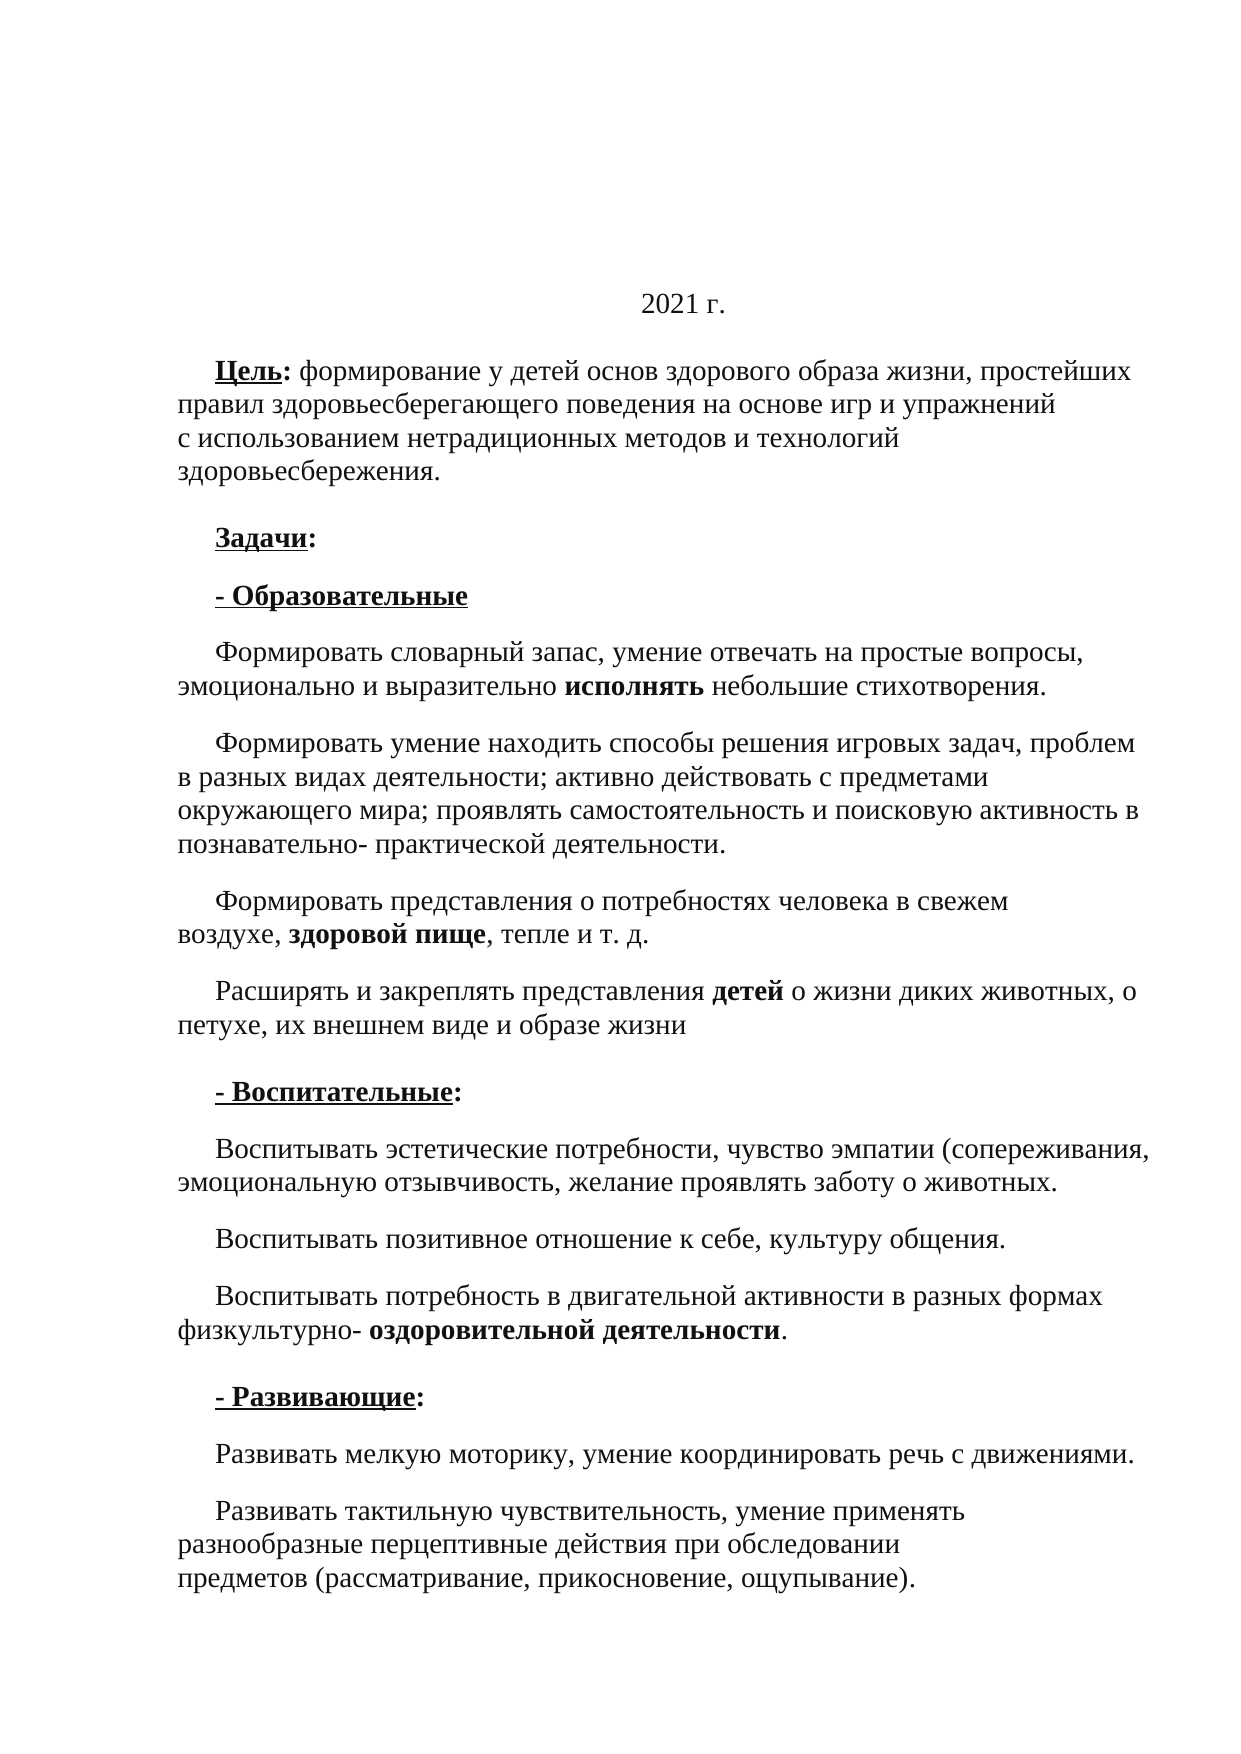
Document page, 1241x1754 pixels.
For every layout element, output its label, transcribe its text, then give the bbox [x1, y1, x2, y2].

text Воспитывать позитивное отношение к себе, культуру общения. [177, 1221, 1152, 1255]
text - Воспитательные: [177, 1074, 1152, 1107]
text Формировать словарный запас, умение отвечать на простые вопросы, эмоционально и выразительно исполнять небольшие стихотворения. [177, 634, 1152, 702]
text Развивать тактильную чувствительность, умение применять разнообразные перцептивные действия при обследовании предметов (рассматривание, прикосновение, ощупывание). [177, 1493, 1152, 1593]
text Формировать умение находить способы решения игровых задач, проблем в разных видах деятельности; активно действовать с предметами окружающего мира; проявлять самостоятельность и поисковую активность в познавательно- практической деятельности. [177, 725, 1152, 859]
text Задачи: [177, 521, 1152, 554]
text Цель: формирование у детей основ здорового образа жизни, простейших правил здоровьесберегающего поведения на основе игр и упражнений с использованием нетрадиционных методов и технологий здоровьесбережения. [177, 353, 1152, 487]
text - Образовательные [177, 578, 1152, 611]
text 2021 г. [177, 286, 1152, 319]
text Воспитывать потребность в двигательной активности в разных формах физкультурно- оздоровительной деятельности. [177, 1278, 1152, 1345]
text Расширять и закреплять представления детей о жизни диких животных, о петухе, их внешнем виде и образе жизни [177, 973, 1152, 1040]
text - Развивающие: [177, 1379, 1152, 1412]
text Воспитывать эстетические потребности, чувство эмпатии (сопереживания, эмоциональную отзывчивость, желание проявлять заботу о животных. [177, 1131, 1152, 1198]
text Формировать представления о потребностях человека в свежем воздухе, здоровой пище, тепле и т. д. [177, 883, 1152, 950]
text Развивать мелкую моторику, умение координировать речь с движениями. [177, 1436, 1152, 1469]
